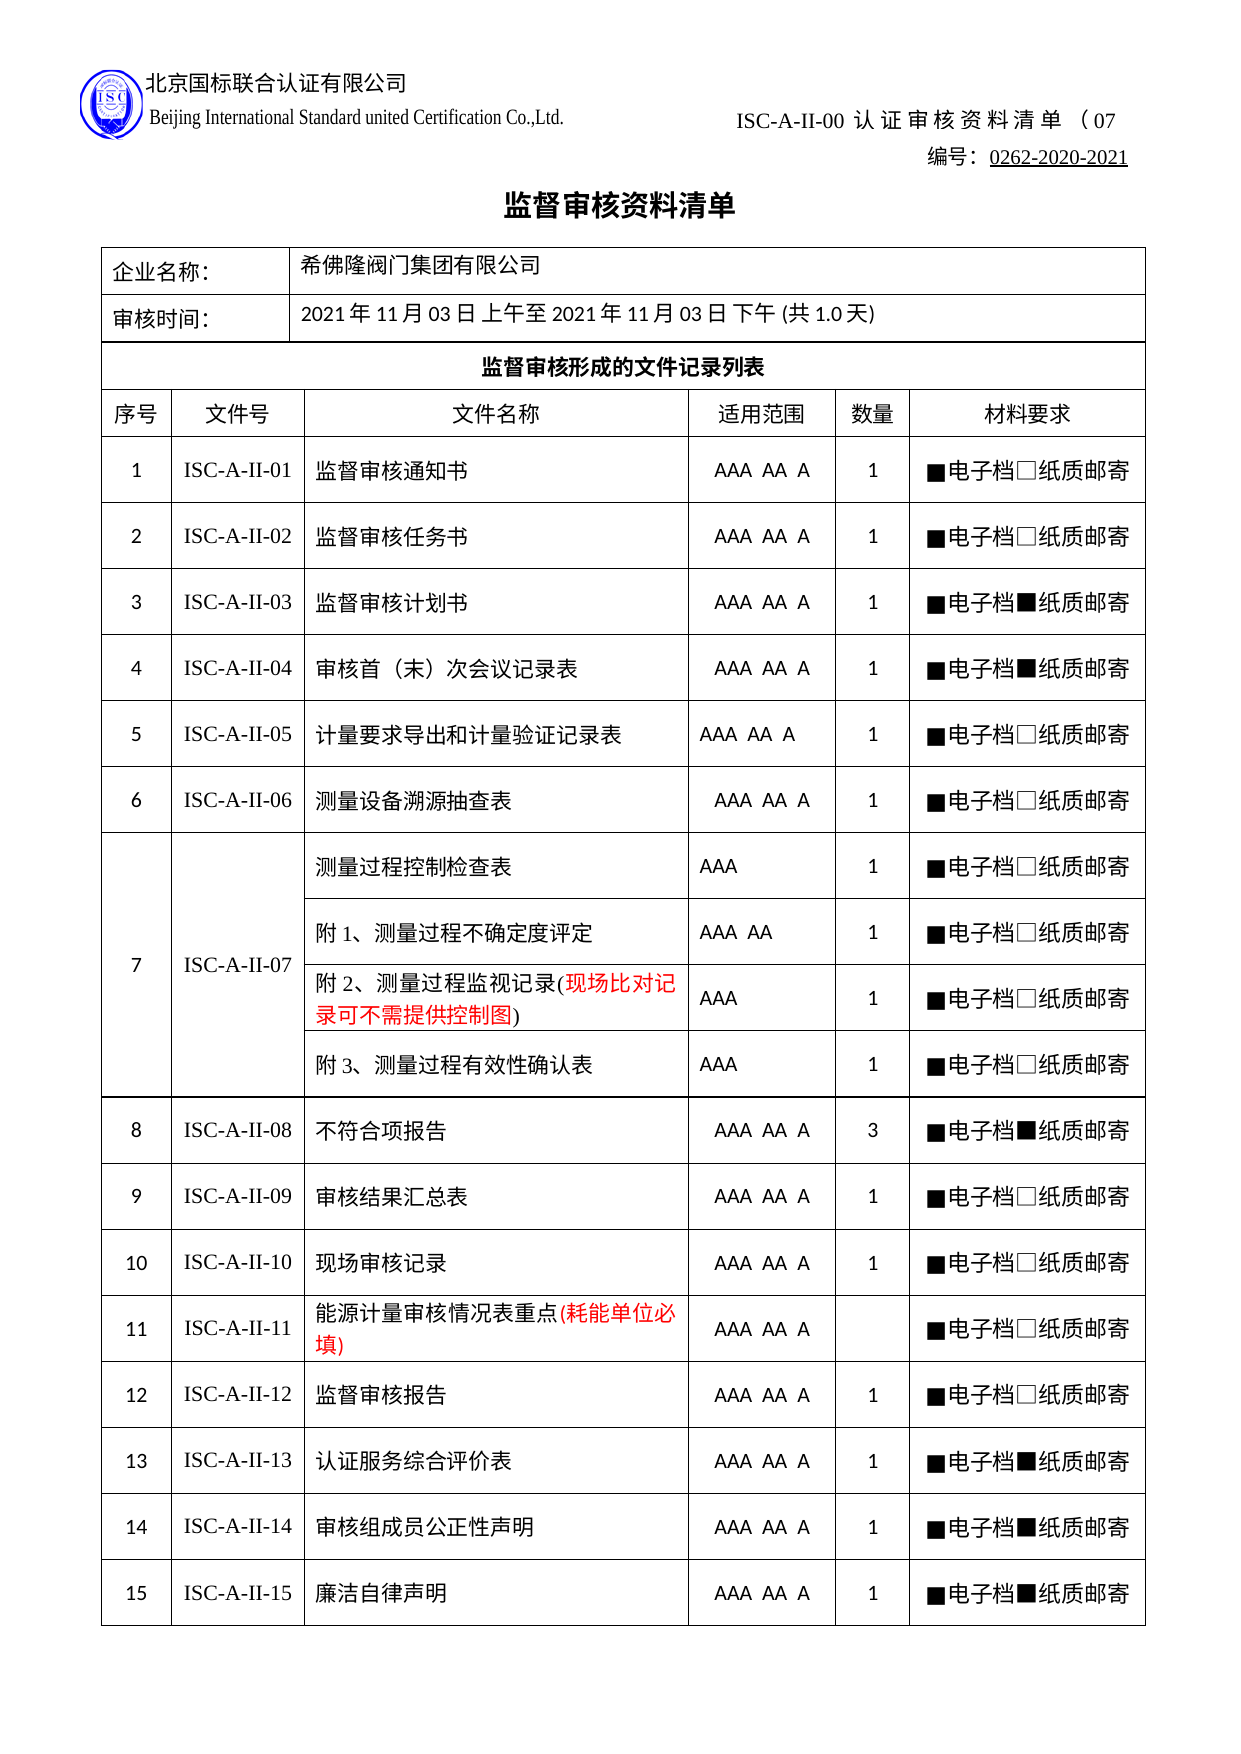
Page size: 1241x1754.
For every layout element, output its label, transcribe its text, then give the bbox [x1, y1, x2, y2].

table_cell ■电子档□纸质邮寄 [910, 767, 1145, 832]
table_cell ISC-A-II-12 [172, 1362, 304, 1427]
table_cell 监督审核通知书 [305, 437, 688, 502]
table_cell 测量过程控制检查表 [305, 833, 688, 898]
table_cell ■电子档■纸质邮寄 [910, 635, 1145, 700]
table_cell ■电子档□纸质邮寄 [910, 1031, 1145, 1096]
table_cell 1 [836, 1164, 909, 1228]
table_cell 文件名称 [305, 390, 688, 436]
table_cell 廉洁自律声明 [305, 1560, 688, 1625]
table_cell 不符合项报告 [305, 1098, 688, 1162]
table_cell ■电子档■纸质邮寄 [910, 1494, 1145, 1559]
table_cell 监督审核任务书 [305, 503, 688, 568]
table_cell AAA AA A [689, 1362, 835, 1427]
table_cell 12 [102, 1362, 171, 1427]
text 编号：0262-2020-2021 [112, 139, 1128, 171]
table_cell 7 [102, 833, 171, 1096]
table_cell 4 [102, 635, 171, 700]
table_cell 1 [836, 1428, 909, 1493]
table_cell 1 [836, 899, 909, 964]
table_cell 能源计量审核情况表重点(耗能单位必填) [305, 1296, 688, 1361]
table_cell AAA [689, 965, 835, 1030]
table_cell 9 [102, 1164, 171, 1228]
table_cell 1 [836, 767, 909, 832]
table_cell ISC-A-II-10 [172, 1230, 304, 1294]
table_cell 审核时间： [102, 295, 289, 341]
table_cell AAA AA A [689, 635, 835, 700]
table_cell 测量设备溯源抽查表 [305, 767, 688, 832]
table_cell AAA AA A [689, 1494, 835, 1559]
table_cell AAA AA A [689, 1296, 835, 1361]
table_cell ISC-A-II-11 [172, 1296, 304, 1361]
table_cell ■电子档□纸质邮寄 [910, 1296, 1145, 1361]
table_header 企业名称： [102, 248, 289, 294]
table_cell 1 [836, 833, 909, 898]
table_cell 审核结果汇总表 [305, 1164, 688, 1228]
table_cell 文件号 [172, 390, 304, 436]
table_cell 1 [836, 965, 909, 1030]
table_cell 1 [836, 1031, 909, 1096]
table_cell 3 [102, 569, 171, 634]
table_cell [836, 1296, 909, 1361]
table_cell ■电子档□纸质邮寄 [910, 965, 1145, 1030]
table_cell 2021年11月03日 上午至2021年11月03日 下午 (共1.0天) [290, 295, 1145, 341]
table_cell 附2、测量过程监视记录(现场比对记录可不需提供控制图) [305, 965, 688, 1030]
table_cell ■电子档□纸质邮寄 [910, 1362, 1145, 1427]
table_cell AAA AA A [689, 701, 835, 766]
table_cell 11 [102, 1296, 171, 1361]
table_cell 认证服务综合评价表 [305, 1428, 688, 1493]
table_cell AAA AA [689, 899, 835, 964]
text 监督审核资料清单 [112, 171, 1128, 236]
table_cell 1 [836, 1230, 909, 1294]
table_cell AAA AA A [689, 767, 835, 832]
table_cell ■电子档□纸质邮寄 [910, 1164, 1145, 1228]
table_cell AAA AA A [689, 437, 835, 502]
table_cell ISC-A-II-03 [172, 569, 304, 634]
table_cell 1 [836, 701, 909, 766]
table_cell ■电子档□纸质邮寄 [910, 701, 1145, 766]
table_cell ■电子档■纸质邮寄 [910, 569, 1145, 634]
table_cell AAA [689, 1031, 835, 1096]
table_cell AAA AA A [689, 1428, 835, 1493]
table_cell ISC-A-II-02 [172, 503, 304, 568]
table_cell ■电子档■纸质邮寄 [910, 1428, 1145, 1493]
table_cell ISC-A-II-15 [172, 1560, 304, 1625]
table_cell ISC-A-II-06 [172, 767, 304, 832]
table_cell 序号 [102, 390, 171, 436]
table_cell ■电子档□纸质邮寄 [910, 899, 1145, 964]
table_cell ISC-A-II-14 [172, 1494, 304, 1559]
table_cell AAA AA A [689, 503, 835, 568]
table_cell 1 [836, 1494, 909, 1559]
table_cell ISC-A-II-04 [172, 635, 304, 700]
table_cell ■电子档■纸质邮寄 [910, 1098, 1145, 1162]
table_cell ISC-A-II-08 [172, 1098, 304, 1162]
table_cell AAA AA A [689, 1230, 835, 1294]
table_cell 监督审核报告 [305, 1362, 688, 1427]
table_cell 13 [102, 1428, 171, 1493]
table_cell AAA AA A [689, 1098, 835, 1162]
table_cell 15 [102, 1560, 171, 1625]
table_cell 3 [836, 1098, 909, 1162]
table_cell 14 [102, 1494, 171, 1559]
table_cell 6 [102, 767, 171, 832]
table_cell ISC-A-II-13 [172, 1428, 304, 1493]
table_cell AAA AA A [689, 1560, 835, 1625]
table_cell 1 [836, 569, 909, 634]
table_cell ISC-A-II-07 [172, 833, 304, 1096]
table_cell 10 [102, 1230, 171, 1294]
table_cell 2 [102, 503, 171, 568]
table_cell ISC-A-II-01 [172, 437, 304, 502]
table_cell 1 [836, 503, 909, 568]
table_cell 审核首（末）次会议记录表 [305, 635, 688, 700]
table_cell ■电子档■纸质邮寄 [910, 1560, 1145, 1625]
table_cell 1 [836, 437, 909, 502]
table_cell AAA [689, 833, 835, 898]
table_cell ■电子档□纸质邮寄 [910, 503, 1145, 568]
table_cell ISC-A-II-09 [172, 1164, 304, 1228]
table_cell 适用范围 [689, 390, 835, 436]
table_cell 1 [836, 635, 909, 700]
table_cell 1 [836, 1560, 909, 1625]
table_cell 监督审核计划书 [305, 569, 688, 634]
table_cell 8 [102, 1098, 171, 1162]
table_cell 审核组成员公正性声明 [305, 1494, 688, 1559]
table_cell 现场审核记录 [305, 1230, 688, 1294]
table_header 希佛隆阀门集团有限公司 [290, 248, 1145, 294]
table_cell 1 [836, 1362, 909, 1427]
table_cell 附1、测量过程不确定度评定 [305, 899, 688, 964]
table_cell ■电子档□纸质邮寄 [910, 833, 1145, 898]
table_cell ■电子档□纸质邮寄 [910, 1230, 1145, 1294]
table_cell 监督审核形成的文件记录列表 [102, 343, 1145, 389]
table_cell 5 [102, 701, 171, 766]
table_cell ISC-A-II-05 [172, 701, 304, 766]
table_cell ■电子档□纸质邮寄 [910, 437, 1145, 502]
table_cell 计量要求导出和计量验证记录表 [305, 701, 688, 766]
table_cell 数量 [836, 390, 909, 436]
table_cell 1 [102, 437, 171, 502]
picture [79, 69, 142, 139]
table_cell 材料要求 [910, 390, 1145, 436]
table_cell AAA AA A [689, 569, 835, 634]
table_cell 附3、测量过程有效性确认表 [305, 1031, 688, 1096]
table_cell AAA AA A [689, 1164, 835, 1228]
